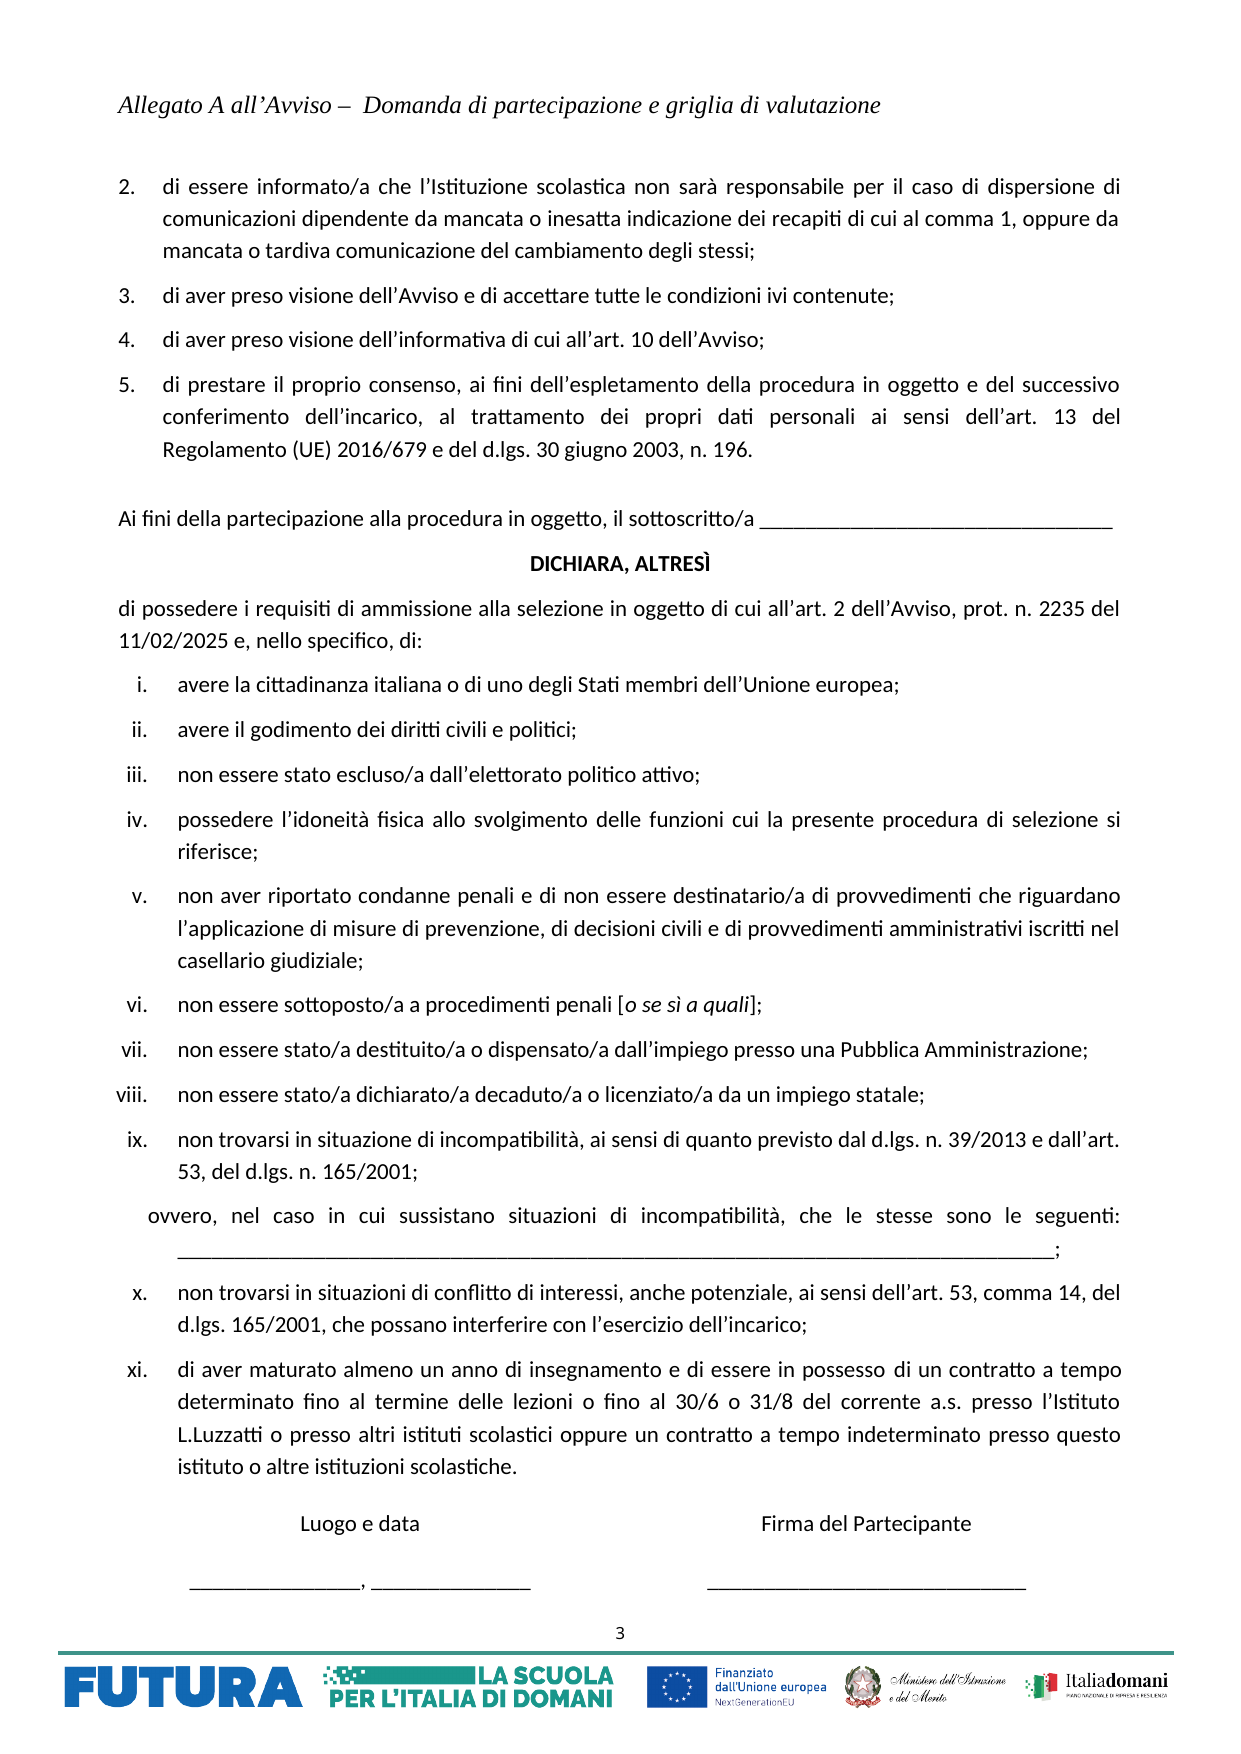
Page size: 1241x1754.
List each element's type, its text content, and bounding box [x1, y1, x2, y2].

picture [62, 1663, 1170, 1711]
list di aver preso visione dell’Avviso e di accettare tutte le condizioni ivi contenute; [118, 281, 1122, 309]
table_header Luogo e data [107, 1497, 613, 1553]
list avere il godimento dei diritti civili e politici; [148, 715, 1122, 743]
text Ai fini della partecipazione alla procedura in oggetto, il sottoscritto/a _______________________________ [118, 504, 1122, 532]
list non essere sottoposto/a a procedimenti penali [o se sì a quali]; [148, 991, 1122, 1019]
list non trovarsi in situazioni di conflitto di interessi, anche potenziale, ai sensi dell’art. 53, comma 14, del d.lgs. 165/2001, che possano interferire con l’esercizio dell’incarico; [148, 1278, 1122, 1339]
list possedere l’idoneità fisica allo svolgimento delle funzioni cui la presente procedura di selezione si riferisce; [148, 805, 1122, 865]
table_cell ____________________________ [613, 1553, 1120, 1610]
table_header Firma del Partecipante [613, 1497, 1120, 1553]
list non trovarsi in situazione di incompatibilità, ai sensi di quanto previsto dal d.lgs. n. 39/2013 e dall’art. 53, del d.lgs. n. 165/2001; [148, 1125, 1122, 1185]
text di possedere i requisiti di ammissione alla selezione in oggetto di cui all’art. 2 dell’Avviso, prot. n. 2235 del 11/02/2025 e, nello specifico, di: [118, 594, 1122, 654]
list avere la cittadinanza italiana o di uno degli Stati membri dell’Unione europea; [148, 671, 1122, 699]
table_cell _______________, ______________ [107, 1553, 613, 1610]
list non aver riportato condanne penali e di non essere destinatario/a di provvedimenti che riguardano l’applicazione di misure di prevenzione, di decisioni civili e di provvedimenti amministrativi iscritti nel casellario giudiziale; [148, 882, 1122, 974]
list ovvero, nel caso in cui sussistano situazioni di incompatibilità, che le stesse sono le seguenti: _____________________________________________________________________________; [148, 1202, 1122, 1262]
list non essere stato/a dichiarato/a decaduto/a o licenziato/a da un impiego statale; [148, 1080, 1122, 1108]
list di aver maturato almeno un anno di insegnamento e di essere in possesso di un contratto a tempo determinato fino al termine delle lezioni o fino al 30/6 o 31/8 del corrente a.s. presso l’Istituto L.Luzzatti o presso altri istituti scolastici oppure un contratto a tempo indeterminato presso questo istituto o altre istituzioni scolastiche. [148, 1355, 1122, 1480]
list di aver preso visione dell’informativa di cui all’art. 10 dell’Avviso; [118, 326, 1122, 354]
list di prestare il proprio consenso, ai fini dell’espletamento della procedura in oggetto e del successivo conferimento dell’incarico, al trattamento dei propri dati personali ai sensi dell’art. 13 del Regolamento (UE) 2016/679 e del d.lgs. 30 giugno 2003, n. 196. [118, 370, 1122, 463]
list non essere stato/a destituito/a o dispensato/a dall’impiego presso una Pubblica Amministrazione; [148, 1035, 1122, 1063]
list di essere informato/a che l’Istituzione scolastica non sarà responsabile per il caso di dispersione di comunicazioni dipendente da mancata o inesatta indicazione dei recapiti di cui al comma 1, oppure da mancata o tardiva comunicazione del cambiamento degli stessi; [118, 172, 1122, 264]
text DICHIARA, ALTRESÌ [118, 549, 1122, 577]
list non essere stato escluso/a dall’elettorato politico attivo; [148, 760, 1122, 788]
